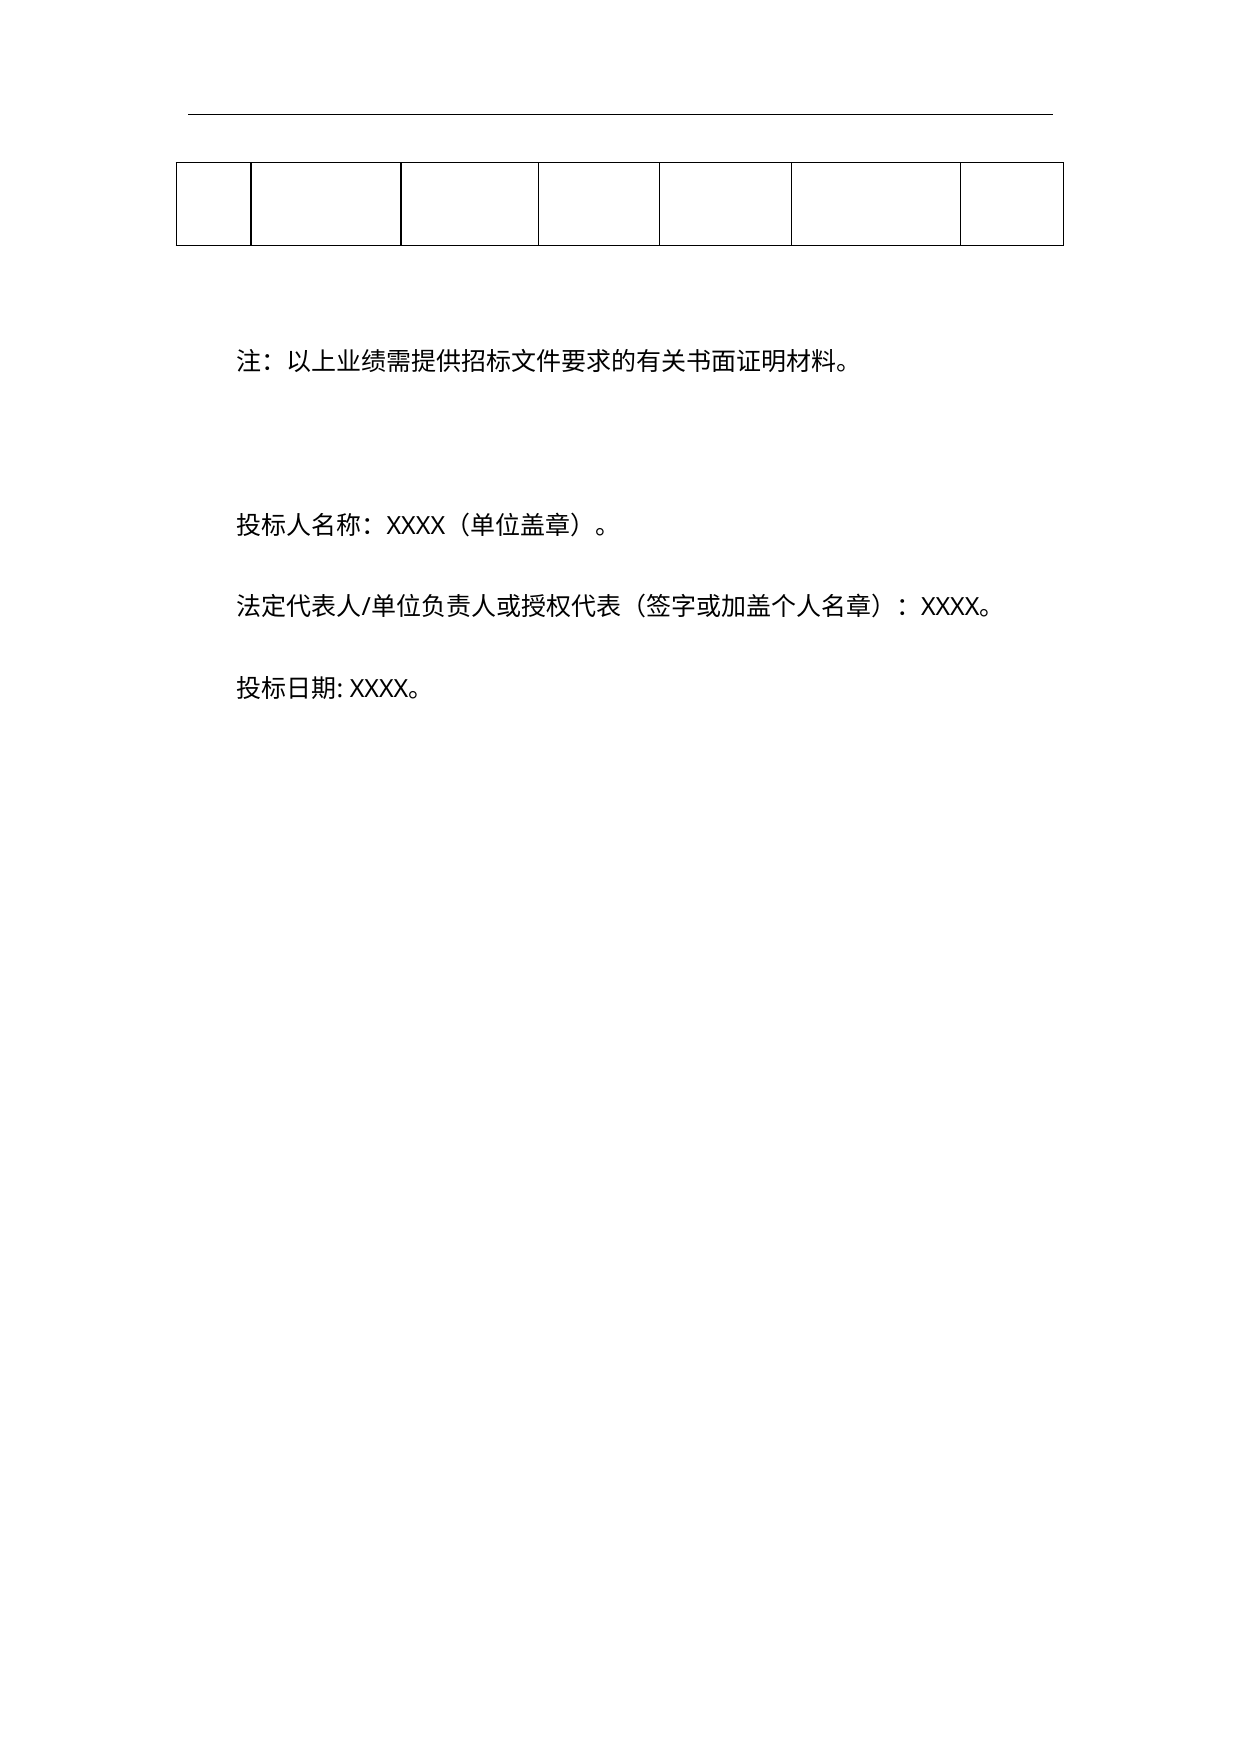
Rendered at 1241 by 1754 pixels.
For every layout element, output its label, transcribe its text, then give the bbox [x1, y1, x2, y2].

text 投标日期: XXXX。格式2-10 [187, 654, 1053, 719]
table_cell [177, 163, 250, 245]
text 注：以上业绩需提供招标文件要求的有关书面证明材料。 [187, 327, 1053, 392]
table_cell [792, 163, 960, 245]
table_cell [402, 163, 538, 245]
text 法定代表人/单位负责人或授权代表（签字或加盖个人名章）：XXXX。 [187, 572, 1053, 637]
table_cell [961, 163, 1063, 245]
table_cell [252, 163, 400, 245]
text 投标人名称：XXXX（单位盖章）。 [187, 491, 1053, 556]
table_cell [539, 163, 659, 245]
table_cell [660, 163, 791, 245]
